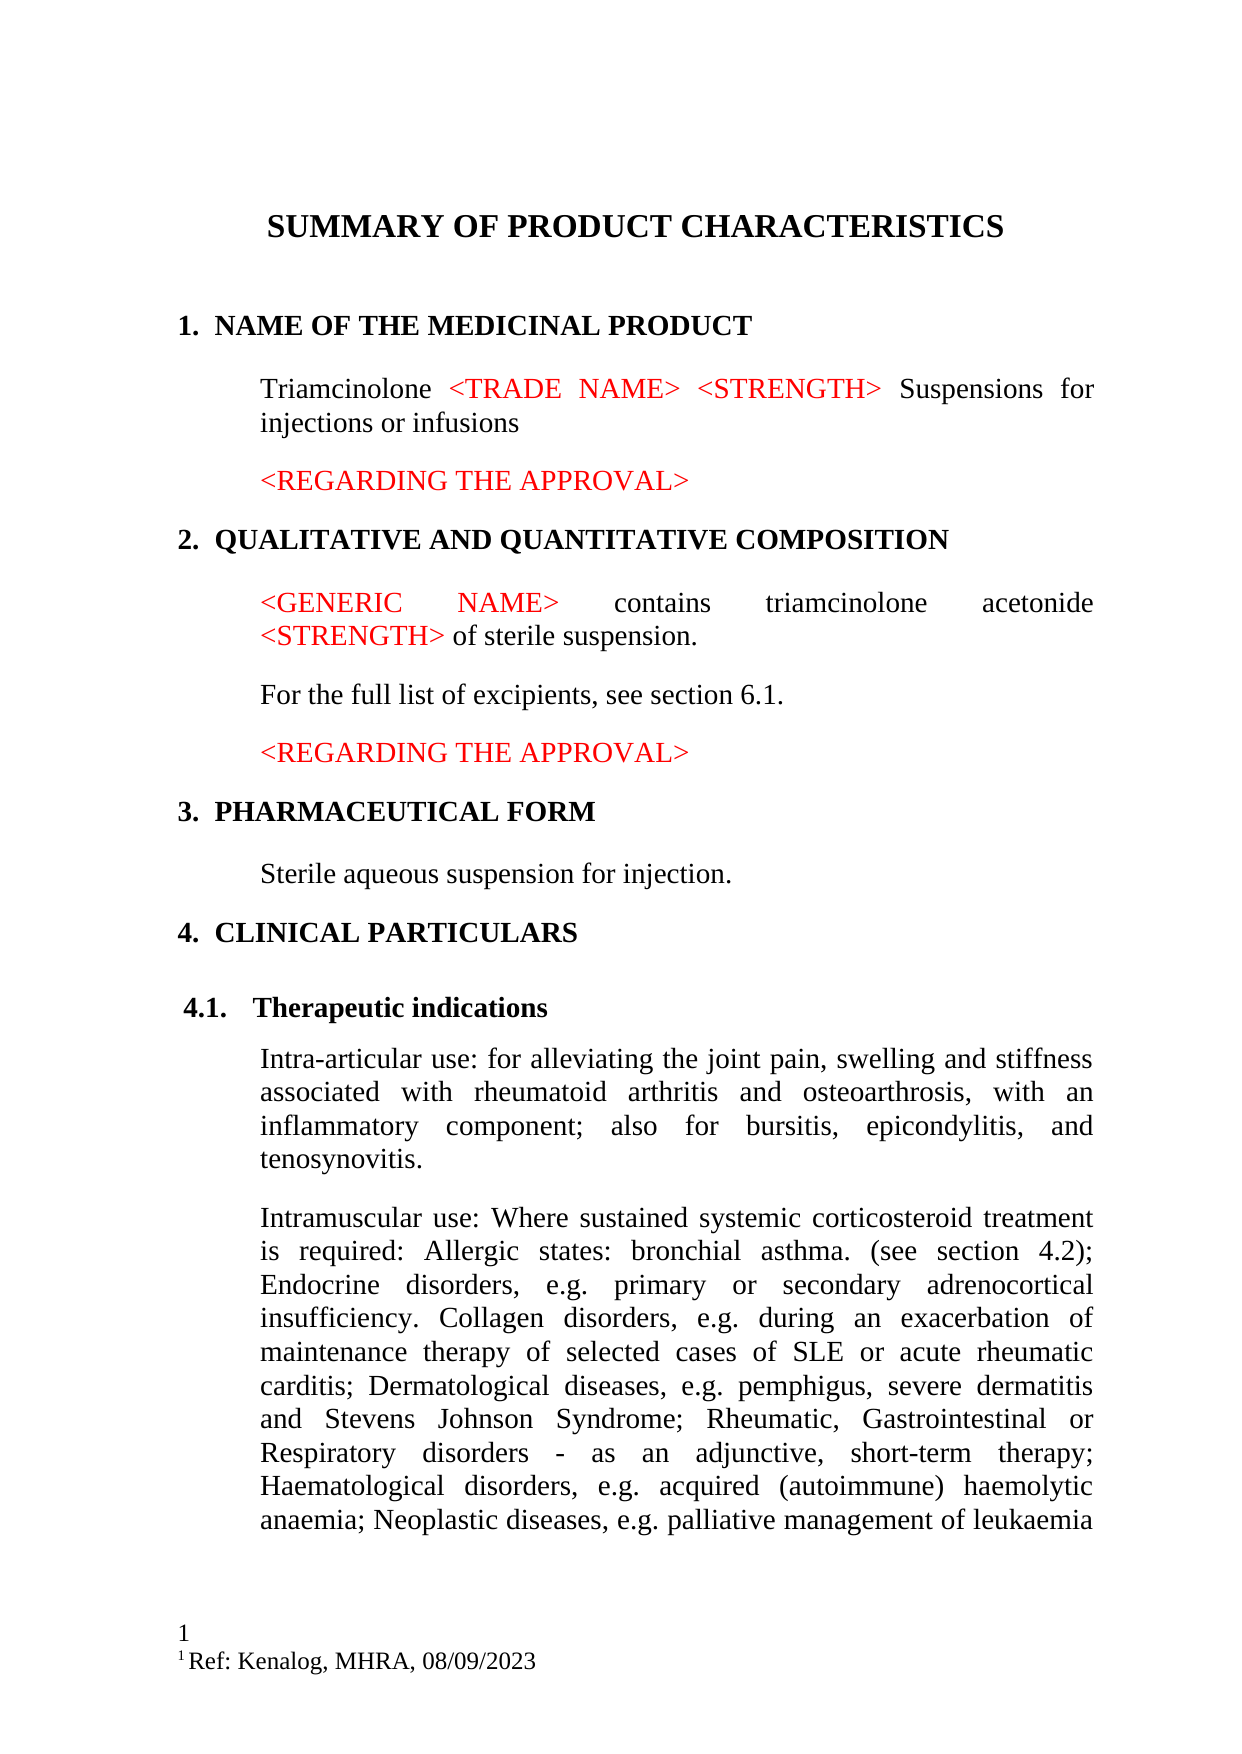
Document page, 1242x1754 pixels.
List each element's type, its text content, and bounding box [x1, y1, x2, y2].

text <REGARDING THE APPROVAL> [260, 735, 1094, 769]
text For the full list of excipients, see section 6.1. [260, 677, 1094, 710]
text <GENERIC NAME> contains triamcinolone acetonide <STRENGTH> of sterile suspension. [260, 585, 1094, 652]
subtitle PHARMACEUTICAL FORM [177, 794, 1094, 827]
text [260, 1200, 1094, 1535]
text Triamcinolone <TRADE NAME> <STRENGTH> Suspensions for injections or infusions [260, 371, 1094, 438]
text Therapeutic indications [183, 991, 1094, 1024]
subtitle QUALITATIVE AND QUANTITATIVE COMPOSITION [177, 522, 1094, 555]
subtitle NAME OF THE MEDICINAL PRODUCT [177, 308, 1094, 342]
title SUMMARY OF PRODUCT CHARACTERISTICS [177, 207, 1094, 245]
text <REGARDING THE APPROVAL> [260, 463, 1094, 497]
text Sterile aqueous suspension for injection. [260, 857, 1094, 890]
text Intra-articular use: for alleviating the joint pain, swelling and stiffness associated with rheumatoid arthritis and osteoarthrosis, with an inflammatory component; also for bursitis, epicondylitis, and tenosynovitis. [260, 1041, 1094, 1175]
subtitle CLINICAL PARTICULARS [177, 915, 1094, 949]
